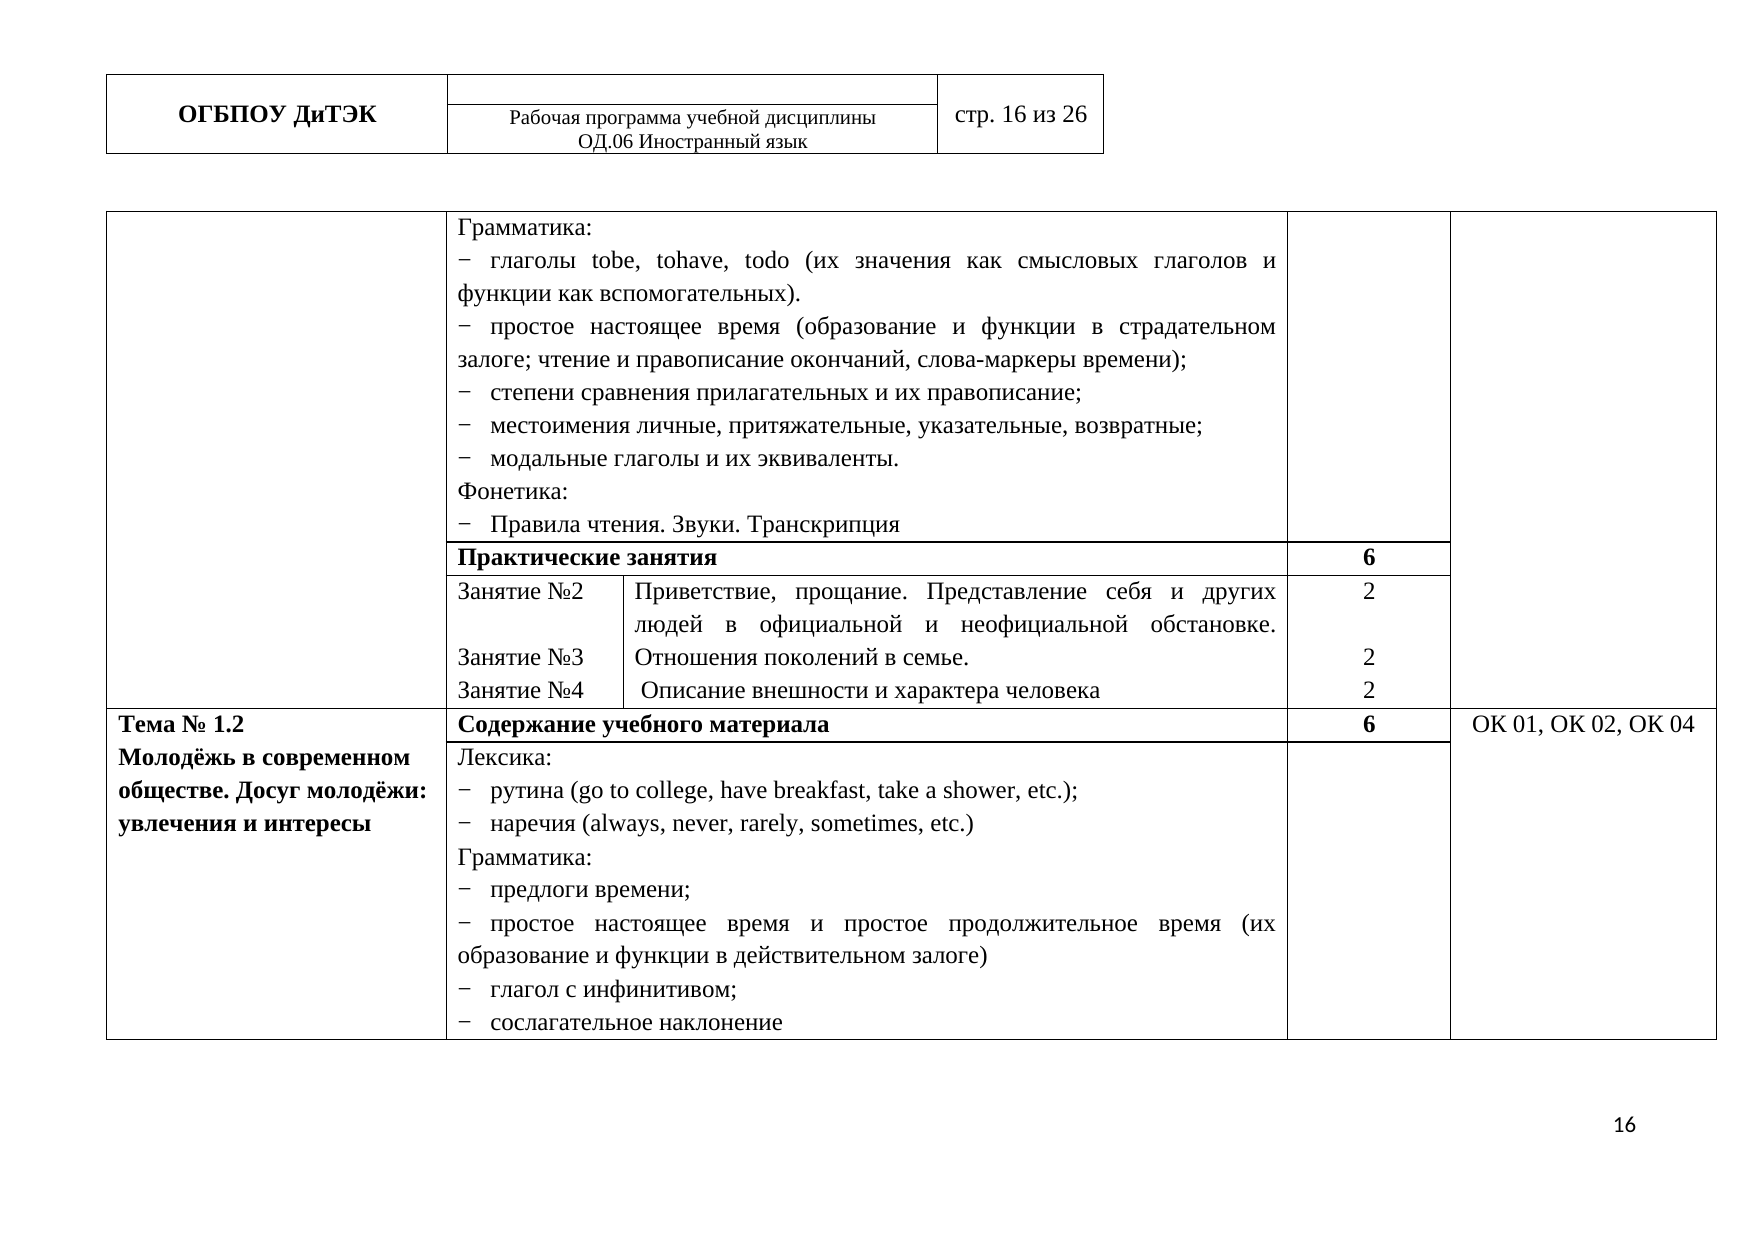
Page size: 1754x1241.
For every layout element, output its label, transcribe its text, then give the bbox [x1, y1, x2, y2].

table_cell Занятие №2 Занятие №3 Занятие №4 [447, 576, 623, 708]
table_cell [447, 212, 1287, 541]
table_cell ОК 01, ОК 02, ОК 04 [1451, 709, 1716, 1039]
table_cell Практические занятия [447, 543, 1287, 575]
table_cell 6 [1288, 709, 1450, 741]
table_cell [1288, 743, 1450, 1039]
table_cell [1288, 212, 1450, 541]
table_cell 6 [1288, 543, 1450, 575]
table_cell Содержание учебного материала [447, 709, 1287, 741]
table_cell 2 2 2 [1288, 576, 1450, 708]
table_cell Тема № 1.2 Молодёжь в современном обществе. Досуг молодёжи: увлечения и интересы [107, 709, 446, 1039]
table_cell Приветствие, прощание. Представление себя и других людей в официальной и неофициальной обстановке. Отношения поколений в семье. Описание внешности и характера человека [624, 576, 1287, 708]
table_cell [447, 743, 1287, 1039]
